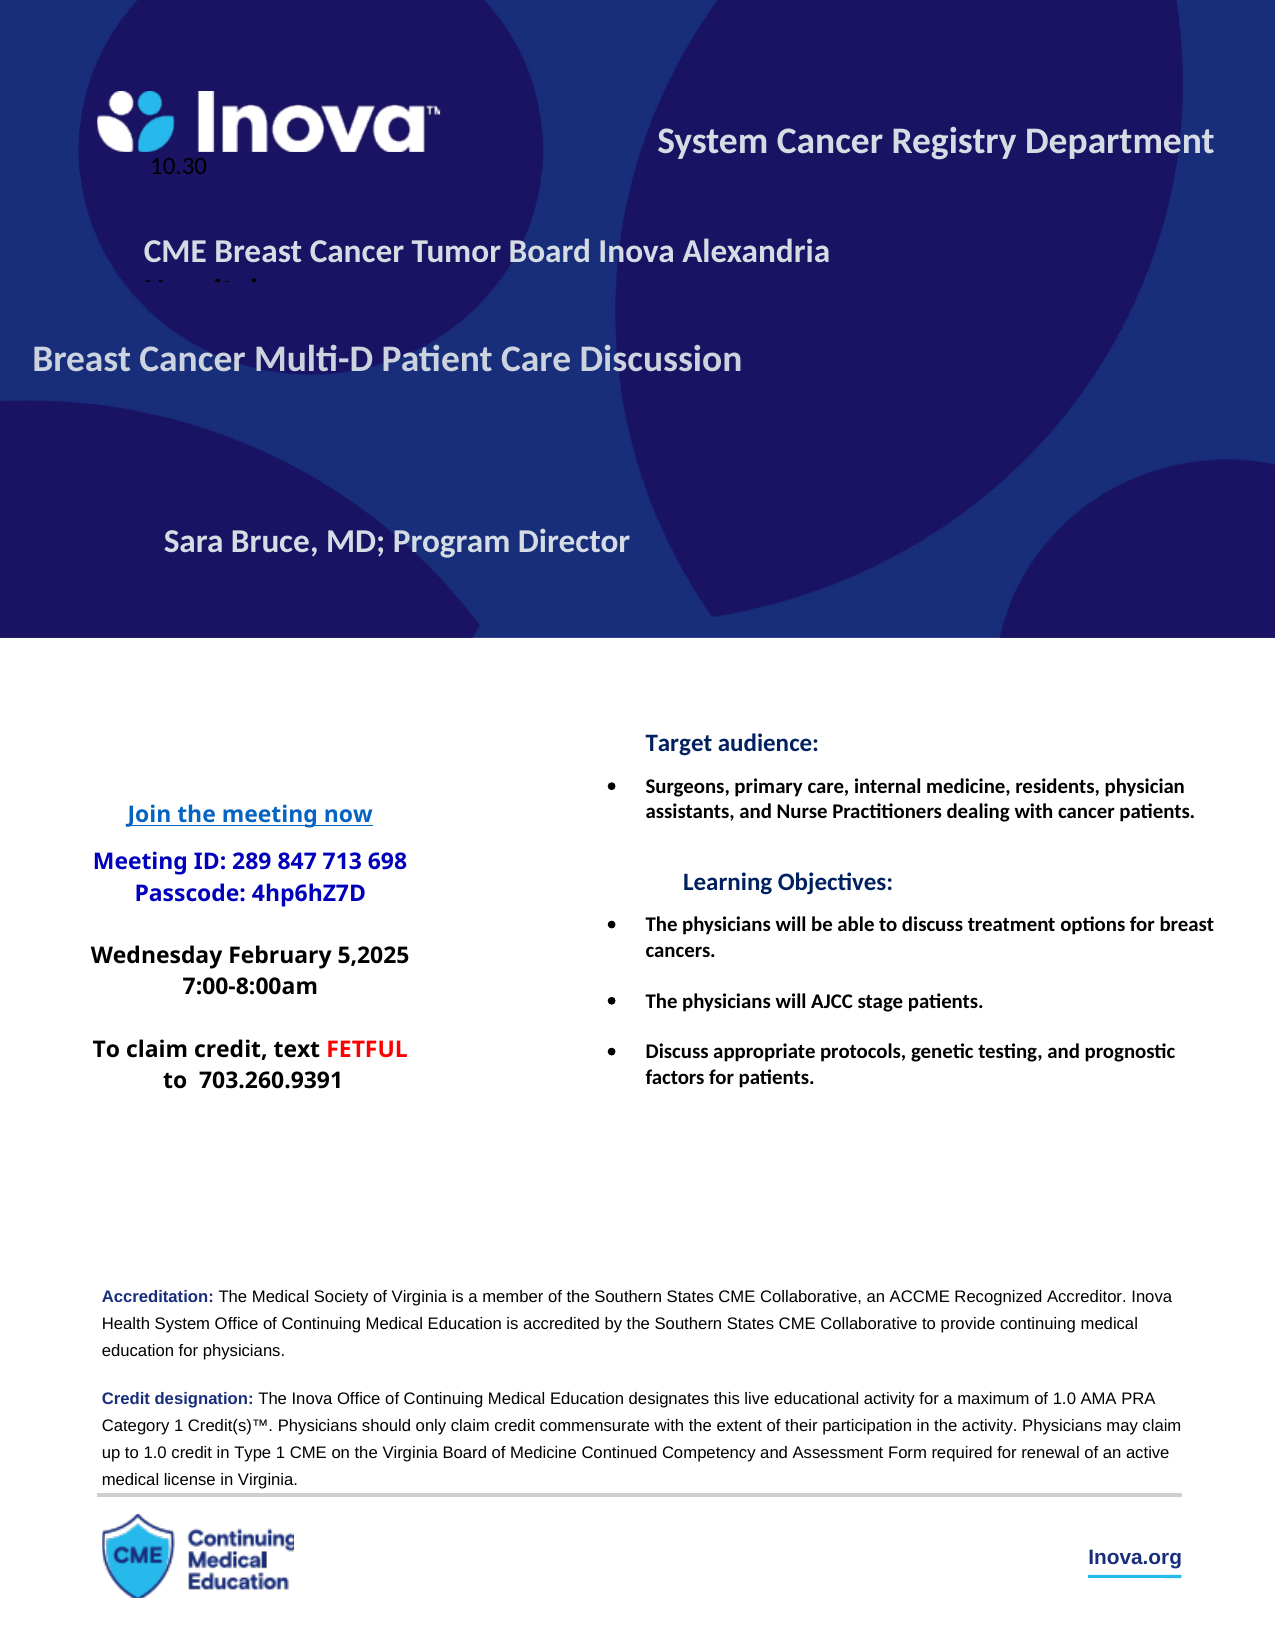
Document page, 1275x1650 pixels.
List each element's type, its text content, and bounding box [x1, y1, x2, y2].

list 10.30 [150, 150, 1125, 181]
picture [0, 0, 1275, 638]
